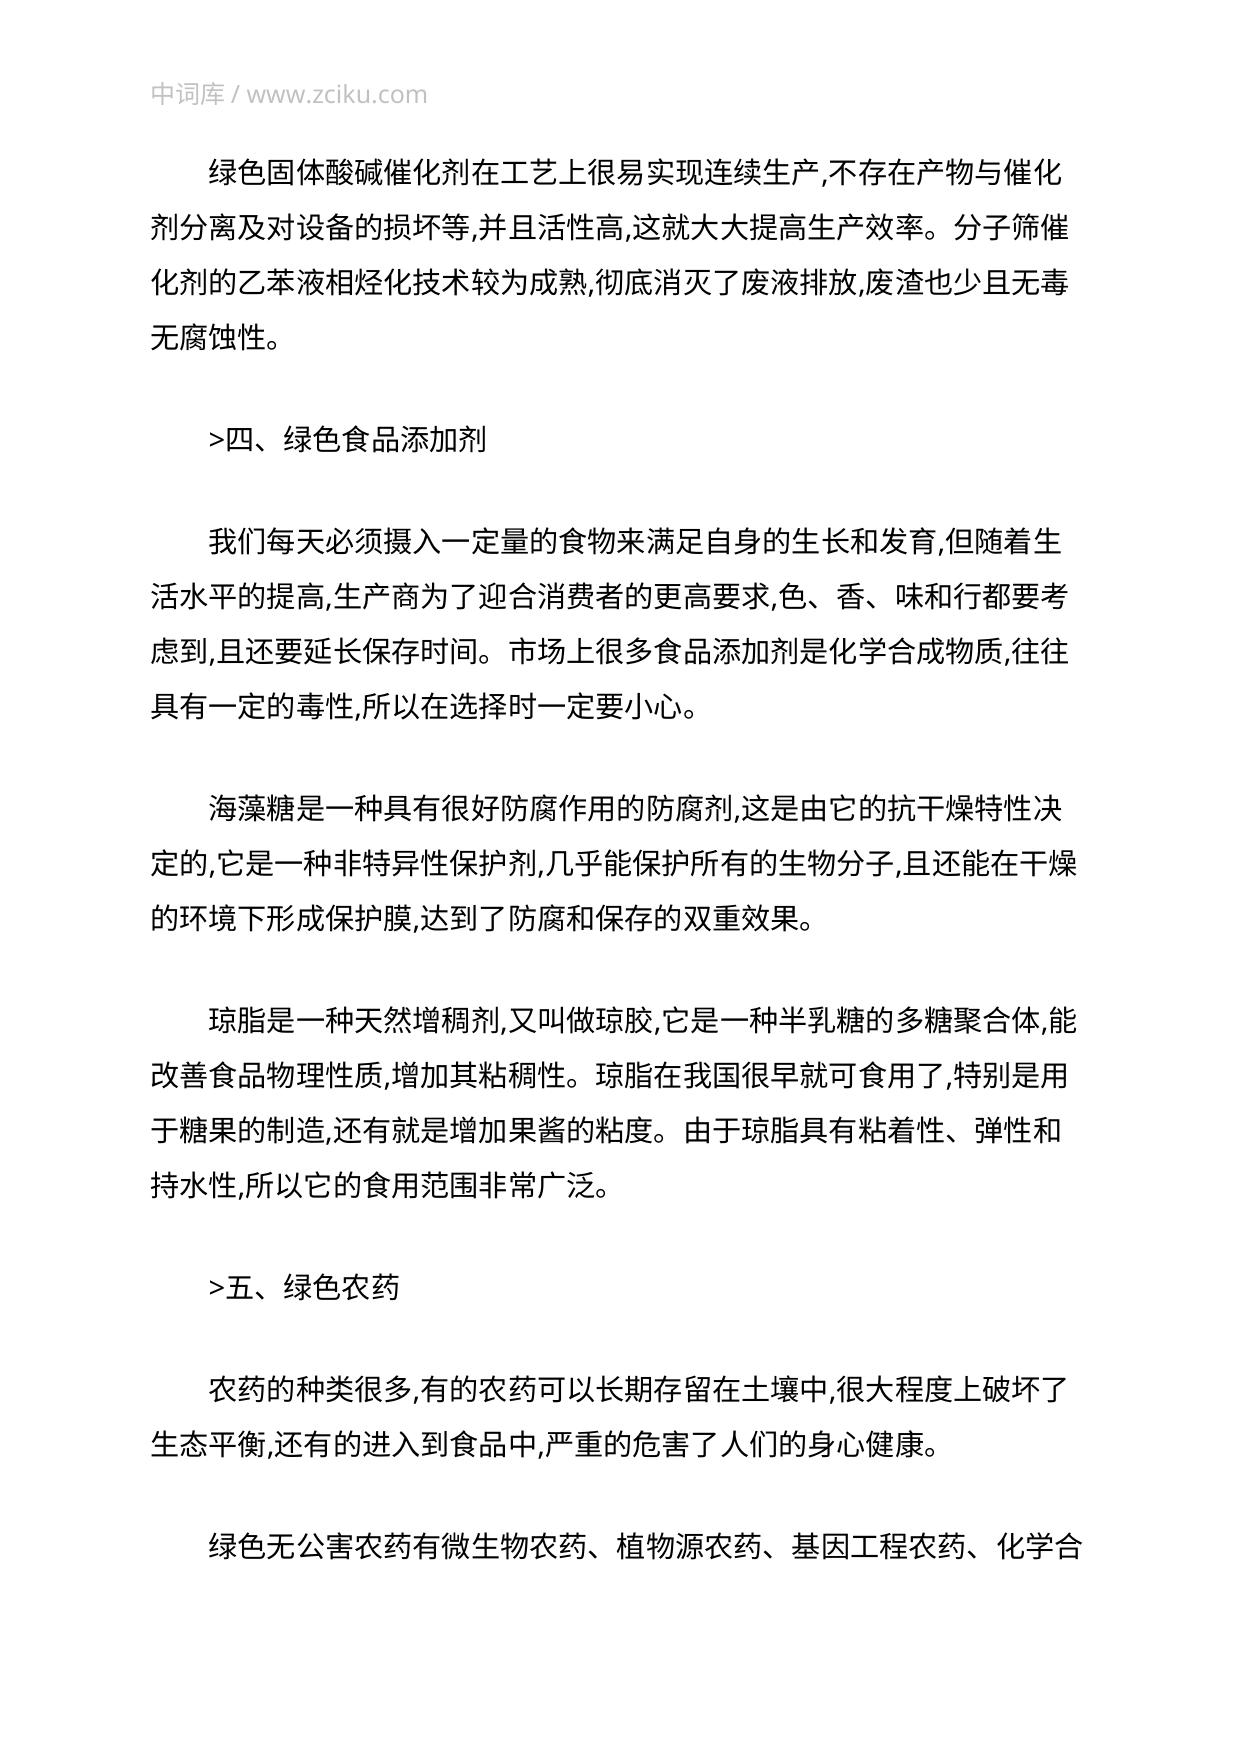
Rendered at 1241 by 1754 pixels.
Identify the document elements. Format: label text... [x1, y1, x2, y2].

text >五、绿色农药 [150, 1265, 1090, 1307]
text 海藻糖是一种具有很好防腐作用的防腐剂,这是由它的抗干燥特性决定的,它是一种非特异性保护剂,几乎能保护所有的生物分子,且还能在干燥的环境下形成保护膜,达到了防腐和保存的双重效果。 [150, 786, 1090, 938]
text 琼脂是一种天然增稠剂,又叫做琼胶,它是一种半乳糖的多糖聚合体,能改善食品物理性质,增加其粘稠性。琼脂在我国很早就可食用了,特别是用于糖果的制造,还有就是增加果酱的粘度。由于琼脂具有粘着性、弹性和持水性,所以它的食用范围非常广泛。 [150, 998, 1090, 1205]
text >四、绿色食品添加剂 [150, 417, 1090, 459]
text 农药的种类很多,有的农药可以长期存留在土壤中,很大程度上破坏了生态平衡,还有的进入到食品中,严重的危害了人们的身心健康。 [150, 1367, 1090, 1464]
text 我们每天必须摄入一定量的食物来满足自身的生长和发育,但随着生活水平的提高,生产商为了迎合消费者的更高要求,色、香、味和行都要考虑到,且还要延长保存时间。市场上很多食品添加剂是化学合成物质,往往具有一定的毒性,所以在选择时一定要小心。 [150, 519, 1090, 726]
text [150, 1524, 1090, 1566]
text 绿色固体酸碱催化剂在工艺上很易实现连续生产,不存在产物与催化剂分离及对设备的损坏等,并且活性高,这就大大提高生产效率。分子筛催化剂的乙苯液相烃化技术较为成熟,彻底消灭了废液排放,废渣也少且无毒无腐蚀性。 [150, 150, 1090, 357]
